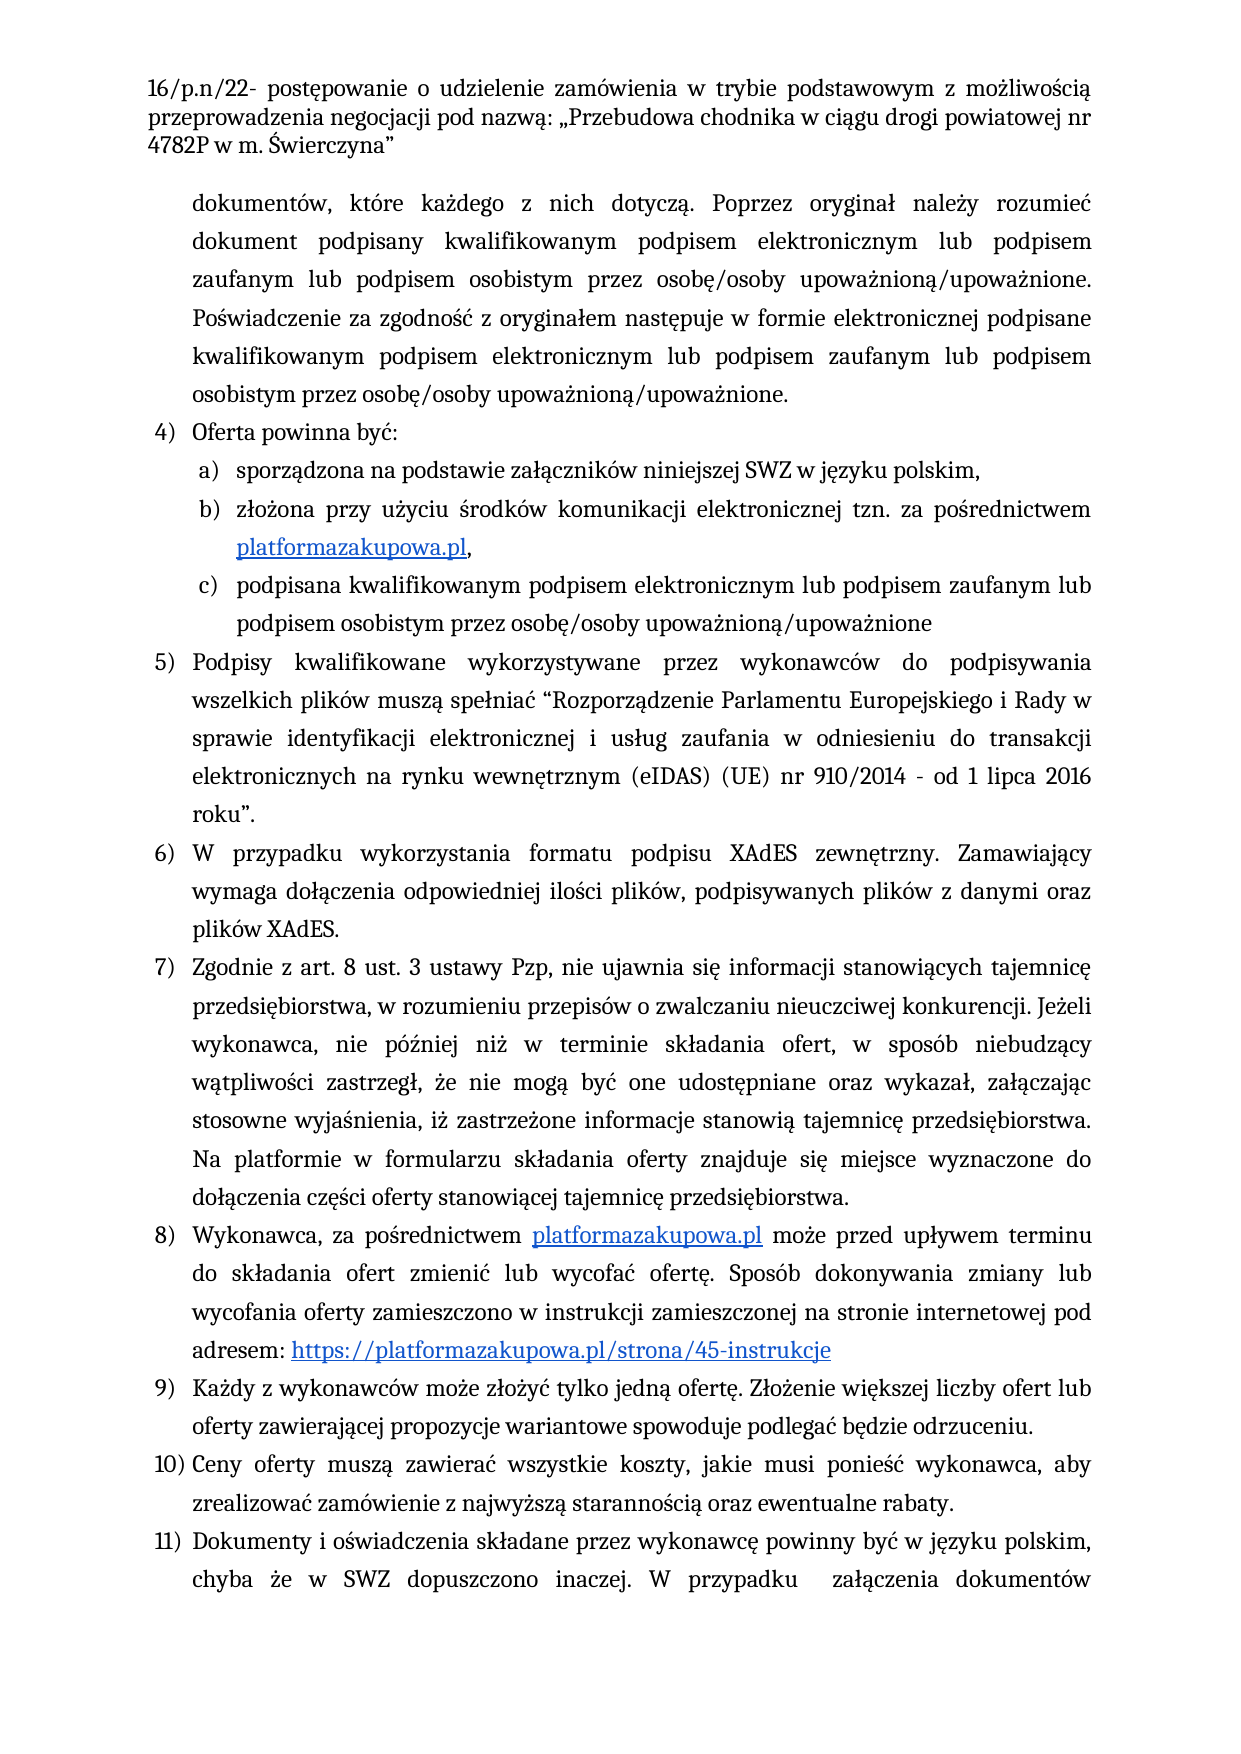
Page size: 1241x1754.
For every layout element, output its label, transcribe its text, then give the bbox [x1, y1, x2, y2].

list złożona przy użyciu środków komunikacji elektronicznej tzn. za pośrednictwem platformazakupowa.pl, [199, 494, 1093, 562]
list Ceny oferty muszą zawierać wszystkie koszty, jakie musi ponieść wykonawca, aby zrealizować zamówienie z najwyższą starannością oraz ewentualne rabaty. [154, 1450, 1093, 1517]
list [154, 189, 1093, 409]
list W przypadku wykorzystania formatu podpisu XAdES zewnętrzny. Zamawiający wymaga dołączenia odpowiedniej ilości plików, podpisywanych plików z danymi oraz plików XAdES. [154, 839, 1093, 944]
list Podpisy kwalifikowane wykorzystywane przez wykonawców do podpisywania wszelkich plików muszą spełniać “Rozporządzenie Parlamentu Europejskiego i Rady w sprawie identyfikacji elektronicznej i usług zaufania w odniesieniu do transakcji elektronicznych na rynku wewnętrznym (eIDAS) (UE) nr 910/2014 - od 1 lipca 2016 roku”. [154, 647, 1093, 829]
list podpisana kwalifikowanym podpisem elektronicznym lub podpisem zaufanym lub podpisem osobistym przez osobę/osoby upoważnioną/upoważnione [199, 571, 1093, 638]
list Wykonawca, za pośrednictwem platformazakupowa.pl może przed upływem terminu do składania ofert zmienić lub wycofać ofertę. Sposób dokonywania zmiany lub wycofania oferty zamieszczono w instrukcji zamieszczonej na stronie internetowej pod adresem: https://platformazakupowa.pl/strona/45-instrukcje [154, 1221, 1093, 1364]
list Każdy z wykonawców może złożyć tylko jedną ofertę. Złożenie większej liczby ofert lub oferty zawierającej propozycje wariantowe spowoduje podlegać będzie odrzuceniu. [154, 1374, 1093, 1441]
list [154, 1527, 1093, 1594]
list Oferta powinna być: [154, 418, 1093, 447]
list sporządzona na podstawie załączników niniejszej SWZ w języku polskim, [199, 456, 1093, 485]
list Zgodnie z art. 8 ust. 3 ustawy Pzp, nie ujawnia się informacji stanowiących tajemnicę przedsiębiorstwa, w rozumieniu przepisów o zwalczaniu nieuczciwej konkurencji. Jeżeli wykonawca, nie później niż w terminie składania ofert, w sposób niebudzący wątpliwości zastrzegł, że nie mogą być one udostępniane oraz wykazał, załączając stosowne wyjaśnienia, iż zastrzeżone informacje stanowią tajemnicę przedsiębiorstwa. Na platformie w formularzu składania oferty znajduje się miejsce wyznaczone do dołączenia części oferty stanowiącej tajemnicę przedsiębiorstwa. [154, 953, 1093, 1211]
